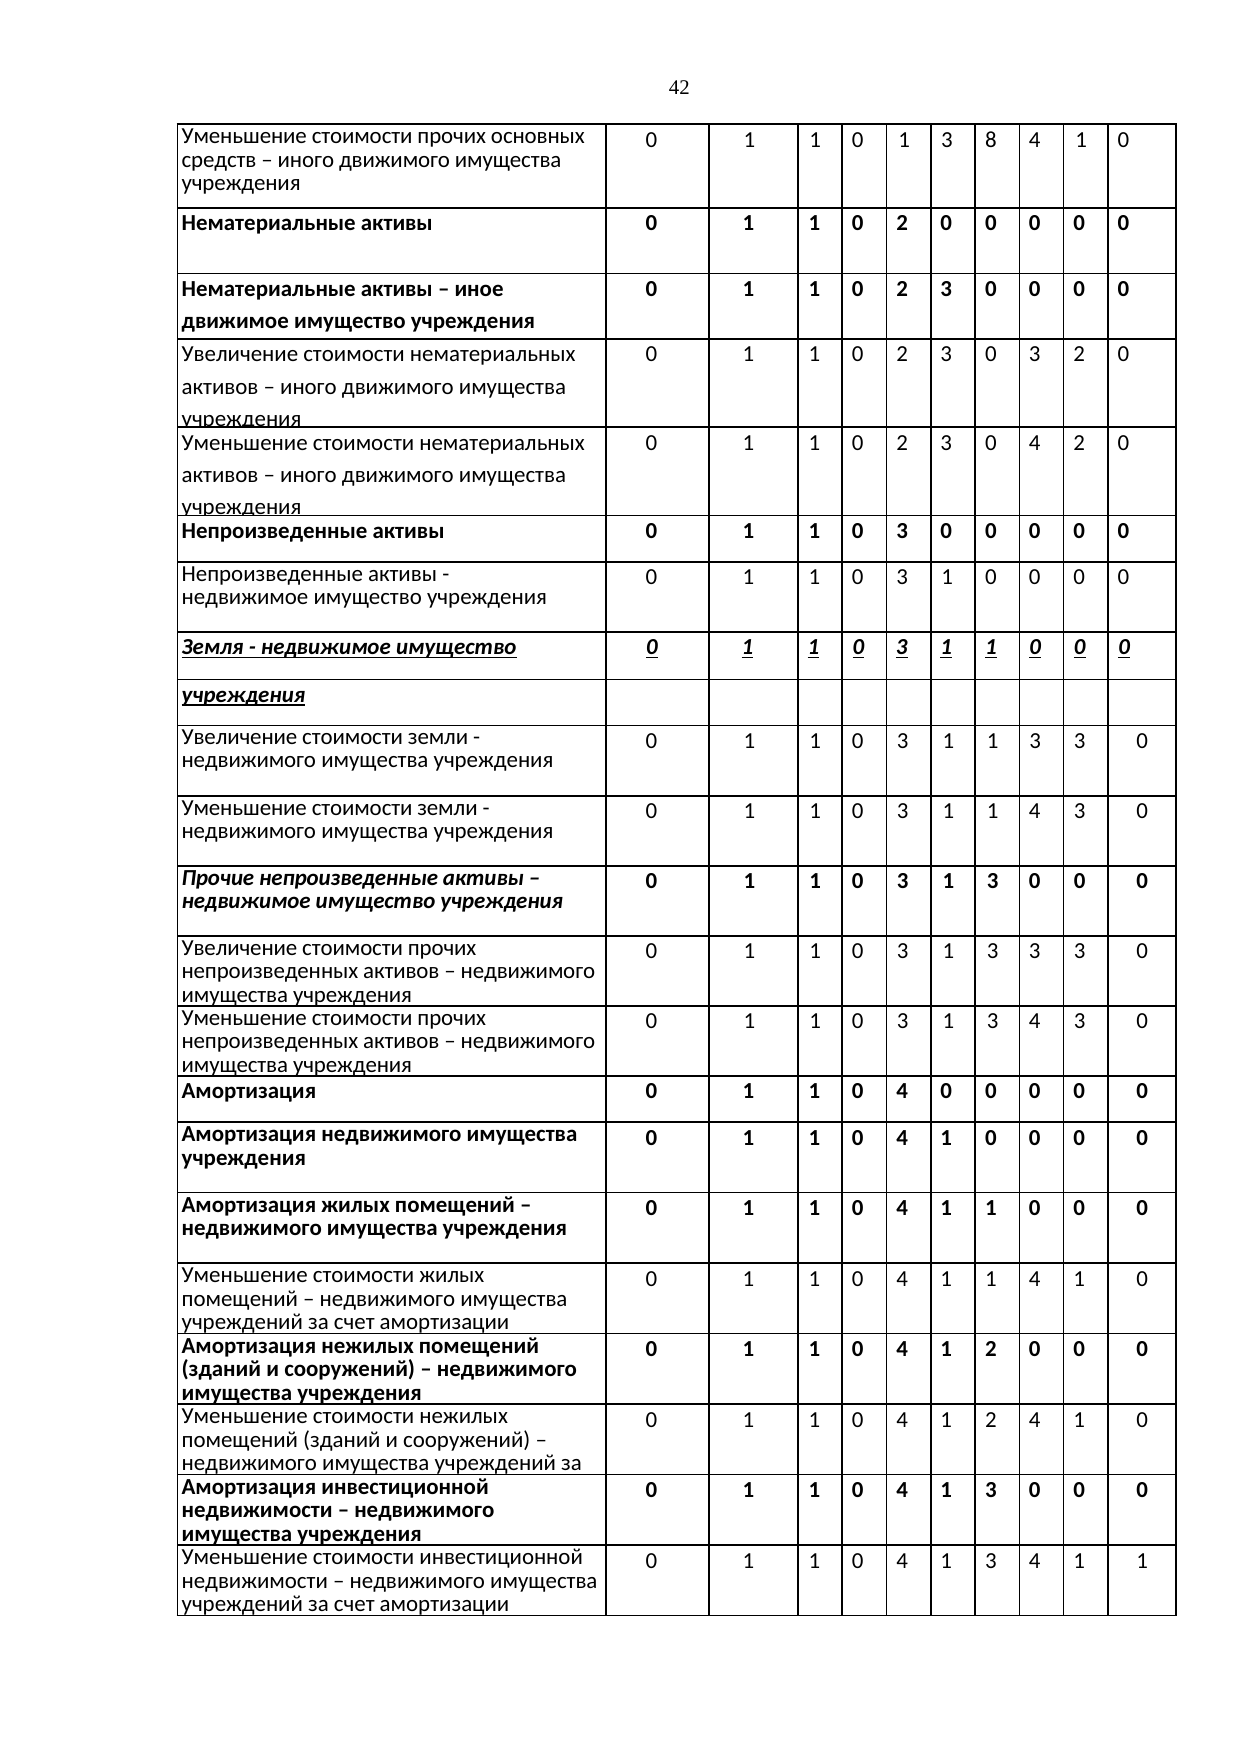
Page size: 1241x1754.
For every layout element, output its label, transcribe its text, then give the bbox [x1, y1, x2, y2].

table_cell 4 [1020, 428, 1063, 514]
table_cell 0 [1109, 1007, 1175, 1075]
table_cell 1 [932, 1264, 974, 1333]
table_cell 0 [843, 797, 886, 865]
table_cell 4 [887, 1077, 930, 1121]
table_cell 0 [1064, 1334, 1107, 1403]
table_cell 3 [976, 1546, 1019, 1615]
table_cell 1 [799, 563, 841, 631]
table_cell 3 [887, 937, 930, 1005]
table_cell 0 [607, 1264, 708, 1333]
table_cell 0 [1109, 1475, 1175, 1544]
table_cell 0 [1109, 1193, 1175, 1262]
table_cell 1 [710, 1475, 797, 1544]
table_cell 1 [932, 797, 974, 865]
table_cell 0 [1020, 1475, 1063, 1544]
table_cell 0 [976, 1077, 1019, 1121]
table_cell 0 [1109, 1334, 1175, 1403]
table_cell 1 [932, 1546, 974, 1615]
table_cell 0 [607, 1007, 708, 1075]
table_cell 1 [710, 867, 797, 935]
table_cell Увеличение стоимости нематериальных активов – иного движимого имущества учреждения [178, 340, 605, 426]
table_cell 0 [1064, 1475, 1107, 1544]
table_cell 1 [976, 726, 1019, 795]
table_cell 0 [607, 867, 708, 935]
table_cell 1 [710, 937, 797, 1005]
table_cell 0 [843, 633, 886, 678]
table_cell 0 [932, 209, 974, 272]
table_cell Уменьшение стоимости жилых помещений – недвижимого имущества учреждений за счет амортизации [178, 1264, 605, 1333]
table_cell 0 [607, 797, 708, 865]
table_cell [1109, 680, 1175, 724]
table_cell 2 [887, 340, 930, 426]
table_cell 0 [843, 937, 886, 1005]
table_cell 1 [710, 1123, 797, 1192]
table_cell 4 [887, 1405, 930, 1474]
table_cell 0 [843, 726, 886, 795]
table_cell Уменьшение стоимости земли - недвижимого имущества учреждения [178, 797, 605, 865]
table_cell 3 [887, 633, 930, 678]
table_cell 3 [887, 726, 930, 795]
table_cell Прочие непроизведенные активы – недвижимое имущество учреждения [178, 867, 605, 935]
table_cell 3 [887, 797, 930, 865]
table_cell 1 [799, 516, 841, 561]
table_cell 2 [887, 274, 930, 338]
table_cell 0 [607, 726, 708, 795]
table_cell 0 [1109, 274, 1175, 338]
table_cell Нематериальные активы [178, 209, 605, 272]
table_cell 3 [887, 563, 930, 631]
table_cell 4 [887, 1546, 930, 1615]
table_cell 1 [932, 633, 974, 678]
table_cell 1 [710, 726, 797, 795]
table_cell 0 [843, 428, 886, 514]
table_cell 0 [607, 1193, 708, 1262]
table_cell 1 [887, 125, 930, 207]
table_cell 0 [976, 516, 1019, 561]
table_cell 2 [1064, 340, 1107, 426]
table_cell 0 [1020, 1193, 1063, 1262]
table_cell 3 [1064, 797, 1107, 865]
table_cell Непроизведенные активы - недвижимое имущество учреждения [178, 563, 605, 631]
table_cell 1 [710, 340, 797, 426]
table_cell Нематериальные активы – иное движимое имущество учреждения [178, 274, 605, 338]
table_cell 0 [607, 1123, 708, 1192]
table_cell 1 [710, 1334, 797, 1403]
table_cell 0 [1109, 1264, 1175, 1333]
table_cell 1 [799, 340, 841, 426]
table_cell 1 [710, 1264, 797, 1333]
table_cell 3 [1064, 1007, 1107, 1075]
table_cell 1 [710, 797, 797, 865]
table_cell 0 [607, 937, 708, 1005]
table_cell 1 [932, 1123, 974, 1192]
table_cell 3 [932, 340, 974, 426]
table_cell 0 [1064, 1193, 1107, 1262]
table_cell 0 [843, 340, 886, 426]
table_cell 0 [843, 1334, 886, 1403]
table_cell 1 [976, 1193, 1019, 1262]
table_cell 0 [843, 1123, 886, 1192]
table_cell 0 [976, 274, 1019, 338]
table_cell Амортизация жилых помещений – недвижимого имущества учреждения [178, 1193, 605, 1262]
table_cell 0 [843, 563, 886, 631]
table_cell 0 [843, 1007, 886, 1075]
table_cell 1 [799, 726, 841, 795]
table_cell 0 [1020, 1123, 1063, 1192]
table_cell [607, 680, 708, 724]
table_cell Амортизация инвестиционной недвижимости – недвижимого имущества учреждения [178, 1475, 605, 1544]
table_cell 1 [710, 274, 797, 338]
table_cell 2 [976, 1405, 1019, 1474]
table_cell 1 [932, 1405, 974, 1474]
table_cell 1 [799, 1007, 841, 1075]
table_cell 1 [799, 1334, 841, 1403]
table_cell 0 [843, 1546, 886, 1615]
table_cell 0 [1020, 274, 1063, 338]
table_cell 1 [710, 125, 797, 207]
table_cell 1 [799, 428, 841, 514]
table_cell 2 [1064, 428, 1107, 514]
table_cell 1 [710, 563, 797, 631]
table_cell 0 [976, 563, 1019, 631]
table_cell 0 [976, 428, 1019, 514]
table_cell 0 [976, 1123, 1019, 1192]
table_cell 1 [1064, 1405, 1107, 1474]
table_cell 0 [1064, 516, 1107, 561]
table_cell 4 [1020, 1264, 1063, 1333]
table_cell 1 [799, 1405, 841, 1474]
table_cell 0 [1109, 340, 1175, 426]
table_cell 0 [1109, 937, 1175, 1005]
table_cell 1 [1064, 125, 1107, 207]
table_cell 1 [710, 633, 797, 678]
table_cell [932, 680, 974, 724]
table_cell 4 [1020, 1405, 1063, 1474]
table_cell 1 [932, 867, 974, 935]
table_cell 0 [843, 1405, 886, 1474]
table_cell 1 [799, 797, 841, 865]
table_cell 1 [932, 563, 974, 631]
table_cell 0 [607, 125, 708, 207]
table_cell 1 [799, 125, 841, 207]
table_cell 1 [976, 1264, 1019, 1333]
table_cell 3 [976, 937, 1019, 1005]
table_cell 0 [1020, 516, 1063, 561]
table_cell 0 [843, 209, 886, 272]
table_cell Амортизация нежилых помещений (зданий и сооружений) – недвижимого имущества учреждения [178, 1334, 605, 1403]
table_cell [1064, 680, 1107, 724]
table_cell 1 [1109, 1546, 1175, 1615]
table_cell 0 [1020, 563, 1063, 631]
table_cell 1 [799, 867, 841, 935]
table_cell 3 [932, 274, 974, 338]
table_cell 0 [843, 1077, 886, 1121]
table_cell 3 [1020, 340, 1063, 426]
table_cell 0 [843, 125, 886, 207]
table_cell Амортизация [178, 1077, 605, 1121]
table_cell Уменьшение стоимости нежилых помещений (зданий и сооружений) – недвижимого имущества учреждений за счет амортизации [178, 1405, 605, 1474]
table_cell 0 [1064, 633, 1107, 678]
table_cell 4 [887, 1475, 930, 1544]
table_cell 0 [1109, 125, 1175, 207]
table_cell Земля - недвижимое имущество [178, 633, 605, 678]
table_cell [976, 680, 1019, 724]
table_cell [887, 680, 930, 724]
table_cell 3 [932, 125, 974, 207]
table_cell 4 [887, 1123, 930, 1192]
table_cell 2 [887, 428, 930, 514]
table_cell 0 [607, 1334, 708, 1403]
table_cell 0 [1109, 428, 1175, 514]
table_cell 0 [1109, 1405, 1175, 1474]
table_cell 1 [799, 937, 841, 1005]
table_cell учреждения [178, 680, 605, 724]
table_cell 1 [799, 1475, 841, 1544]
table_cell 1 [1064, 1264, 1107, 1333]
table_cell 1 [799, 1193, 841, 1262]
table_cell Увеличение стоимости земли - недвижимого имущества учреждения [178, 726, 605, 795]
table_cell 1 [710, 1546, 797, 1615]
table_cell 1 [799, 209, 841, 272]
table_cell 0 [843, 867, 886, 935]
table_cell 1 [976, 633, 1019, 678]
table_cell 0 [607, 428, 708, 514]
table_cell [799, 680, 841, 724]
table_cell 0 [607, 563, 708, 631]
table_cell 1 [710, 209, 797, 272]
table_cell 1 [932, 1334, 974, 1403]
table_cell 3 [1020, 937, 1063, 1005]
table_cell 4 [1020, 125, 1063, 207]
table_cell 0 [607, 274, 708, 338]
table_cell 0 [1109, 726, 1175, 795]
table_cell 0 [607, 1475, 708, 1544]
table_cell [843, 680, 886, 724]
table_cell 4 [887, 1334, 930, 1403]
table_cell 0 [607, 340, 708, 426]
table_cell 0 [1020, 633, 1063, 678]
table_cell 0 [1020, 867, 1063, 935]
table_cell 1 [710, 1077, 797, 1121]
table_cell 1 [710, 428, 797, 514]
table_cell 1 [932, 726, 974, 795]
table_cell 1 [710, 1193, 797, 1262]
table_cell 2 [887, 209, 930, 272]
table_cell 0 [843, 274, 886, 338]
table_cell 0 [843, 1264, 886, 1333]
table_cell 0 [932, 1077, 974, 1121]
table_cell 0 [1064, 867, 1107, 935]
table_cell 4 [887, 1264, 930, 1333]
table_cell 3 [932, 428, 974, 514]
table_cell 0 [1109, 563, 1175, 631]
table_cell 4 [887, 1193, 930, 1262]
table_cell 4 [1020, 1007, 1063, 1075]
table_cell 0 [1064, 563, 1107, 631]
table_cell 3 [976, 867, 1019, 935]
table_cell 1 [799, 1123, 841, 1192]
table_cell 1 [799, 633, 841, 678]
table_cell 0 [1064, 209, 1107, 272]
table_cell 1 [710, 516, 797, 561]
table_cell 0 [607, 209, 708, 272]
table_cell [710, 680, 797, 724]
table_cell 8 [976, 125, 1019, 207]
table_cell 1 [932, 937, 974, 1005]
table_cell 0 [1020, 1077, 1063, 1121]
table_cell 1 [710, 1007, 797, 1075]
table_cell 0 [1109, 1077, 1175, 1121]
table_cell 0 [1109, 797, 1175, 865]
table_cell 1 [799, 1546, 841, 1615]
table_cell Непроизведенные активы [178, 516, 605, 561]
table_cell 1 [976, 797, 1019, 865]
table_cell 3 [976, 1475, 1019, 1544]
table_cell 0 [607, 1077, 708, 1121]
table_cell 1 [932, 1007, 974, 1075]
table_cell 0 [607, 1405, 708, 1474]
table_cell 3 [976, 1007, 1019, 1075]
table_cell 0 [607, 1546, 708, 1615]
table_cell 0 [976, 209, 1019, 272]
table_cell 0 [1020, 209, 1063, 272]
table_cell 0 [843, 1193, 886, 1262]
table_cell 0 [932, 516, 974, 561]
table_cell 0 [607, 516, 708, 561]
table_cell 0 [1109, 867, 1175, 935]
table_cell 0 [976, 340, 1019, 426]
table_cell 1 [932, 1475, 974, 1544]
table_cell 2 [976, 1334, 1019, 1403]
table_cell 0 [1109, 209, 1175, 272]
table_cell 1 [1064, 1546, 1107, 1615]
table_cell 3 [887, 1007, 930, 1075]
table_cell Уменьшение стоимости прочих непроизведенных активов – недвижимого имущества учреждения [178, 1007, 605, 1075]
table_cell 1 [799, 1077, 841, 1121]
table_cell Амортизация недвижимого имущества учреждения [178, 1123, 605, 1192]
table_cell 0 [843, 1475, 886, 1544]
table_cell 3 [1020, 726, 1063, 795]
table_cell 0 [1020, 1334, 1063, 1403]
table_cell 3 [887, 516, 930, 561]
table_cell Уменьшение стоимости прочих основных средств – иного движимого имущества учреждения [178, 125, 605, 207]
table_cell 0 [1064, 274, 1107, 338]
table_cell 4 [1020, 1546, 1063, 1615]
table_cell 0 [1109, 633, 1175, 678]
table_cell 1 [932, 1193, 974, 1262]
table_cell 0 [1109, 516, 1175, 561]
table_cell [1020, 680, 1063, 724]
table_cell 1 [710, 1405, 797, 1474]
table_cell 3 [1064, 937, 1107, 1005]
table_cell 0 [843, 516, 886, 561]
table_cell 1 [799, 274, 841, 338]
table_cell 0 [1064, 1123, 1107, 1192]
table_cell 3 [887, 867, 930, 935]
table_cell Уменьшение стоимости нематериальных активов – иного движимого имущества учреждения [178, 428, 605, 514]
table_cell Увеличение стоимости прочих непроизведенных активов – недвижимого имущества учреждения [178, 937, 605, 1005]
table_cell 0 [1064, 1077, 1107, 1121]
table_cell 3 [1064, 726, 1107, 795]
table_cell 4 [1020, 797, 1063, 865]
table_cell Уменьшение стоимости инвестиционной недвижимости – недвижимого имущества учреждений за счет амортизации [178, 1546, 605, 1615]
table_cell 0 [607, 633, 708, 678]
table_cell 0 [1109, 1123, 1175, 1192]
table_cell 1 [799, 1264, 841, 1333]
